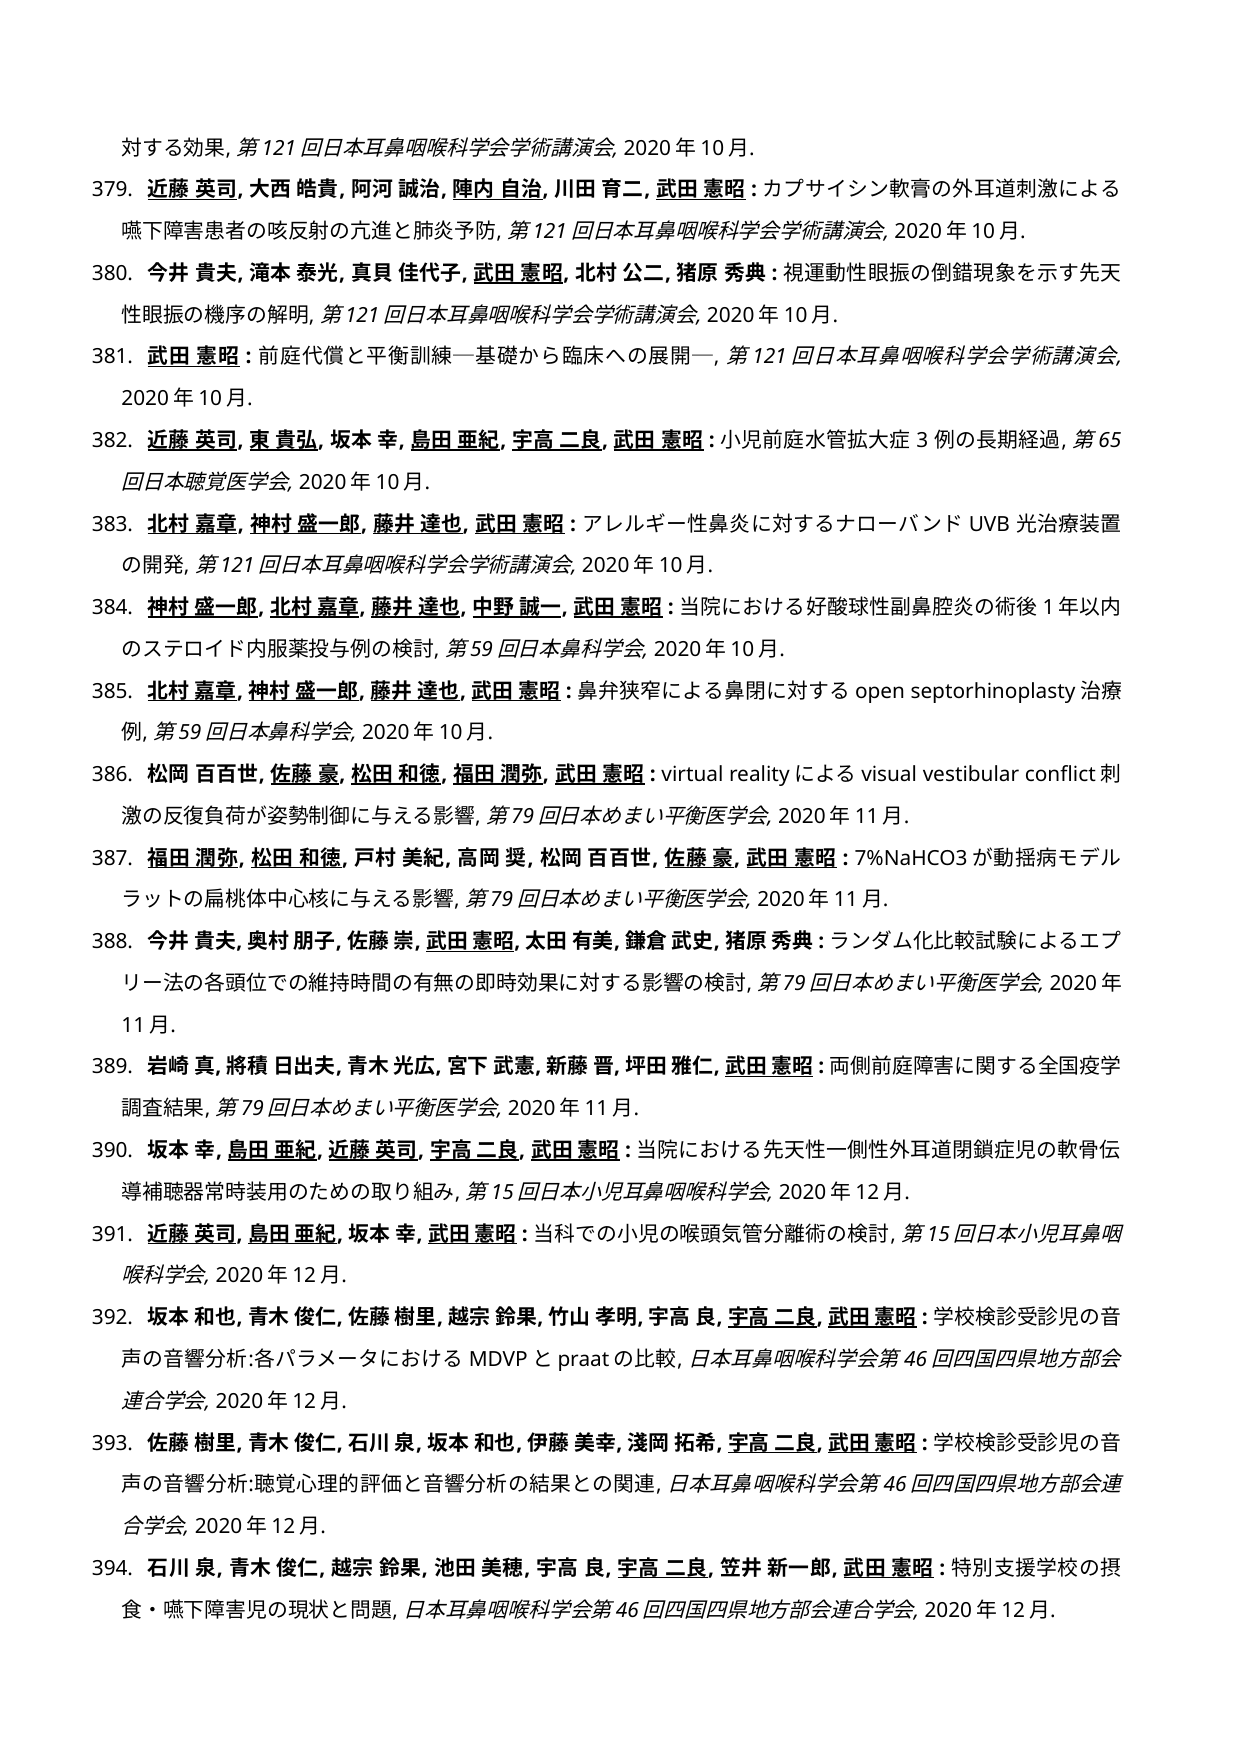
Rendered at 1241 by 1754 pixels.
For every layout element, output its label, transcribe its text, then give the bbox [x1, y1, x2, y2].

list 今井 貴夫, 滝本 泰光, 真貝 佳代子, 武田 憲昭, 北村 公二, 猪原 秀典 : 視運動性眼振の倒錯現象を示す先天性眼振の機序の解明, 第121回日本耳鼻咽喉科学会学術講演会, 2020年10月. [92, 250, 1122, 334]
list 佐藤 樹里, 青木 俊仁, 石川 泉, 坂本 和也, 伊藤 美幸, 淺岡 拓希, 宇高 二良, 武田 憲昭 : 学校検診受診児の音声の音響分析:聴覚心理的評価と音響分析の結果との関連, 日本耳鼻咽喉科学会第46回四国四県地方部会連合学会, 2020年12月. [92, 1420, 1122, 1545]
list 福田 潤弥, 松田 和徳, 戸村 美紀, 高岡 奨, 松岡 百百世, 佐藤 豪, 武田 憲昭 : 7%NaHCO3が動揺病モデルラットの扁桃体中心核に与える影響, 第79回日本めまい平衡医学会, 2020年11月. [92, 835, 1122, 919]
list 岩崎 真, 將積 日出夫, 青木 光広, 宮下 武憲, 新藤 晋, 坪田 雅仁, 武田 憲昭 : 両側前庭障害に関する全国疫学調査結果, 第79回日本めまい平衡医学会, 2020年11月. [92, 1044, 1122, 1128]
list 近藤 英司, 大西 皓貴, 阿河 誠治, 陣内 自治, 川田 育二, 武田 憲昭 : カプサイシン軟膏の外耳道刺激による嚥下障害患者の咳反射の亢進と肺炎予防, 第121回日本耳鼻咽喉科学会学術講演会, 2020年10月. [92, 167, 1122, 250]
list 松岡 百百世, 佐藤 豪, 松田 和徳, 福田 潤弥, 武田 憲昭 : virtual realityによるvisual vestibular conflict刺激の反復負荷が姿勢制御に与える影響, 第79回日本めまい平衡医学会, 2020年11月. [92, 752, 1122, 835]
list 近藤 英司, 島田 亜紀, 坂本 幸, 武田 憲昭 : 当科での小児の喉頭気管分離術の検討, 第15回日本小児耳鼻咽喉科学会, 2020年12月. [92, 1211, 1122, 1295]
list 近藤 英司, 東 貴弘, 坂本 幸, 島田 亜紀, 宇高 二良, 武田 憲昭 : 小児前庭水管拡大症 3 例の長期経過, 第65回日本聴覚医学会, 2020年10月. [92, 417, 1122, 501]
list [92, 125, 1122, 167]
list 神村 盛一郎, 北村 嘉章, 藤井 達也, 中野 誠一, 武田 憲昭 : 当院における好酸球性副鼻腔炎の術後1年以内のステロイド内服薬投与例の検討, 第59回日本鼻科学会, 2020年10月. [92, 584, 1122, 668]
list 北村 嘉章, 神村 盛一郎, 藤井 達也, 武田 憲昭 : アレルギー性鼻炎に対するナローバンドUVB 光治療装置の開発, 第121回日本耳鼻咽喉科学会学術講演会, 2020年10月. [92, 501, 1122, 584]
list 坂本 幸, 島田 亜紀, 近藤 英司, 宇高 二良, 武田 憲昭 : 当院における先天性一側性外耳道閉鎖症児の軟骨伝導補聴器常時装用のための取り組み, 第15回日本小児耳鼻咽喉科学会, 2020年12月. [92, 1128, 1122, 1211]
list 石川 泉, 青木 俊仁, 越宗 鈴果, 池田 美穂, 宇高 良, 宇高 二良, 笠井 新一郎, 武田 憲昭 : 特別支援学校の摂食・嚥下障害児の現状と問題, 日本耳鼻咽喉科学会第46回四国四県地方部会連合学会, 2020年12月. [92, 1545, 1122, 1629]
list 今井 貴夫, 奥村 朋子, 佐藤 崇, 武田 憲昭, 太田 有美, 鎌倉 武史, 猪原 秀典 : ランダム化比較試験によるエプリー法の各頭位での維持時間の有無の即時効果に対する影響の検討, 第79回日本めまい平衡医学会, 2020年11月. [92, 919, 1122, 1044]
list 坂本 和也, 青木 俊仁, 佐藤 樹里, 越宗 鈴果, 竹山 孝明, 宇高 良, 宇高 二良, 武田 憲昭 : 学校検診受診児の音声の音響分析:各パラメータにおけるMDVPとpraatの比較, 日本耳鼻咽喉科学会第46回四国四県地方部会連合学会, 2020年12月. [92, 1295, 1122, 1420]
list 北村 嘉章, 神村 盛一郎, 藤井 達也, 武田 憲昭 : 鼻弁狭窄による鼻閉に対するopen septorhinoplasty治療例, 第59回日本鼻科学会, 2020年10月. [92, 668, 1122, 752]
list 武田 憲昭 : 前庭代償と平衡訓練─基礎から臨床への展開─, 第121回日本耳鼻咽喉科学会学術講演会, 2020年10月. [92, 334, 1122, 417]
